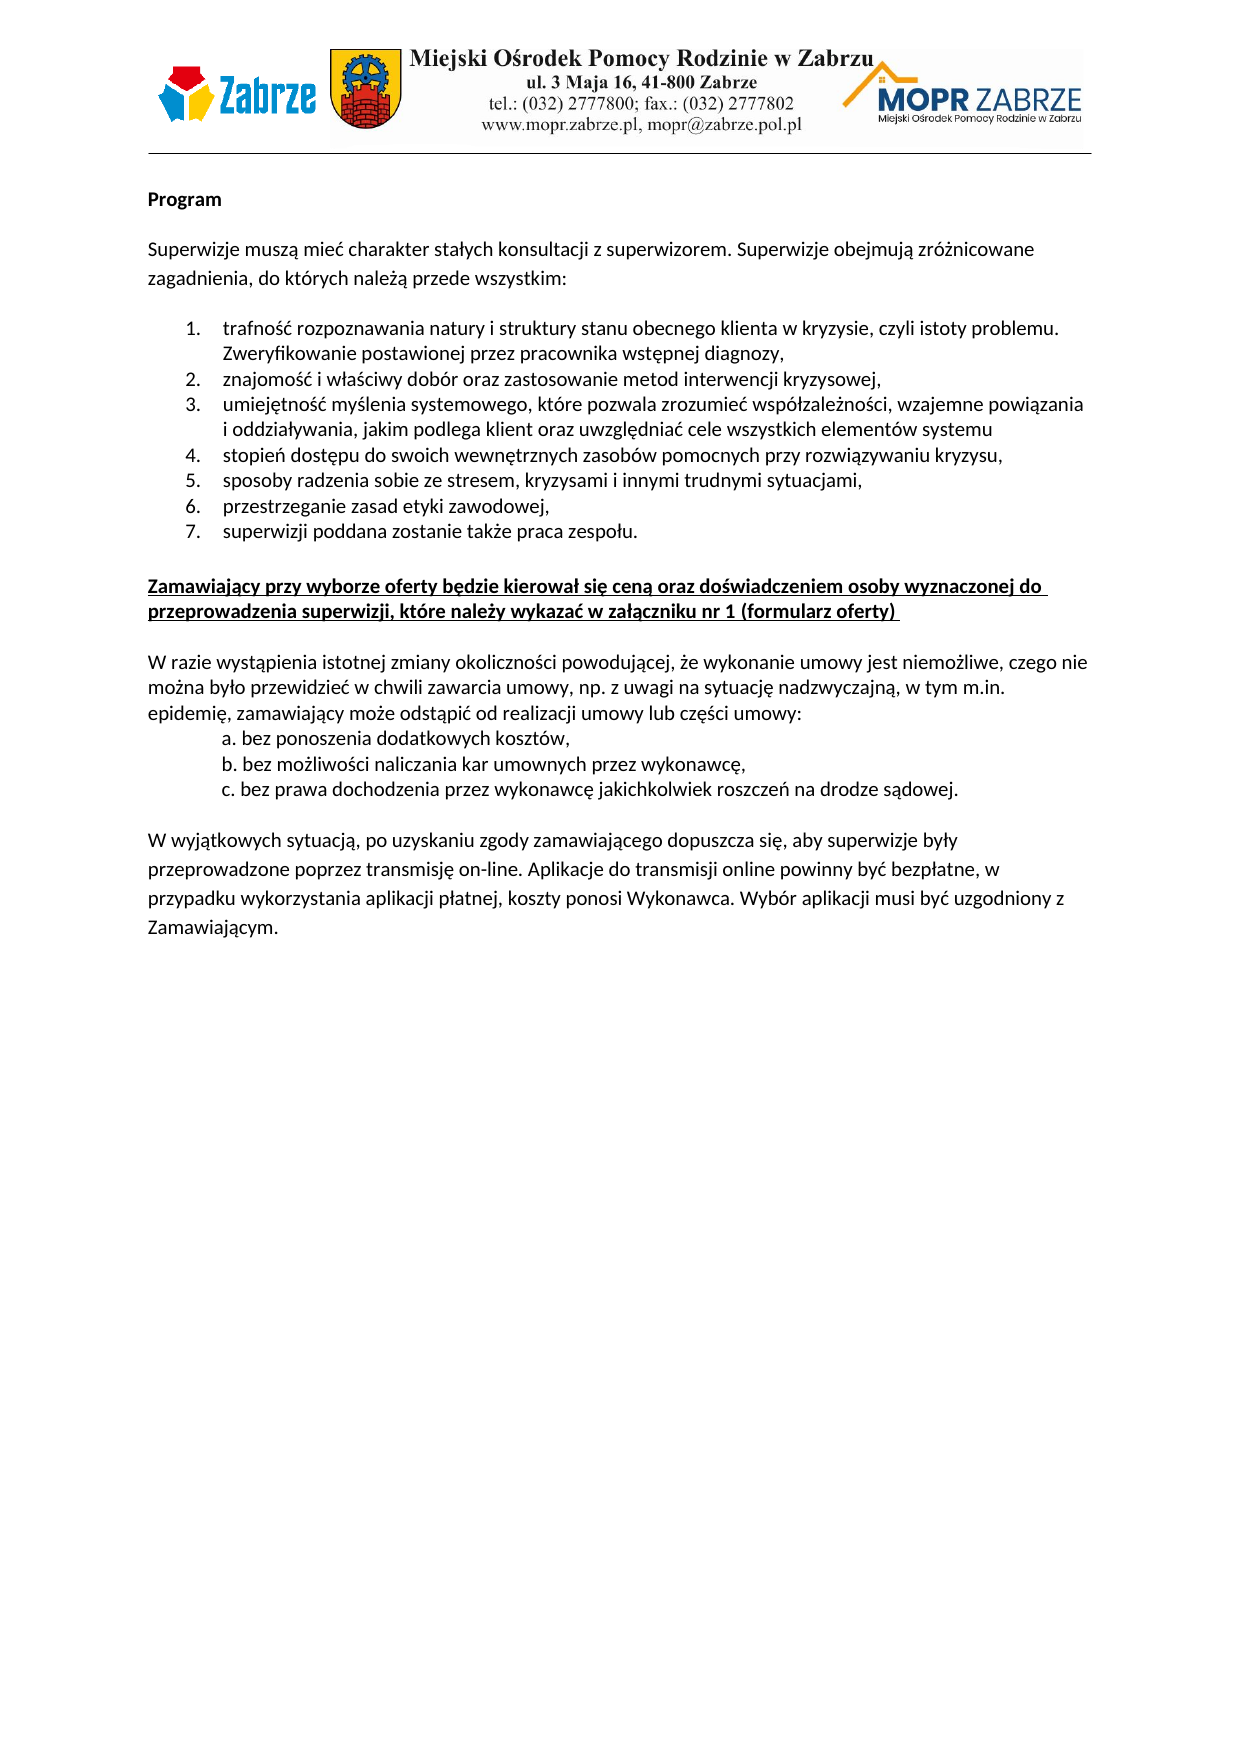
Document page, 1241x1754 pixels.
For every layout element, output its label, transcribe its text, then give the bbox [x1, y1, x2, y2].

text Zamawiający przy wyborze oferty będzie kierował się ceną oraz doświadczeniem osoby wyznaczonej do przeprowadzenia superwizji, które należy wykazać w załączniku nr 1 (formularz oferty) [148, 573, 1093, 624]
text W wyjątkowych sytuacją, po uzyskaniu zgody zamawiającego dopuszcza się, aby superwizje były przeprowadzone poprzez transmisję on-line. Aplikacje do transmisji online powinny być bezpłatne, w przypadku wykorzystania aplikacji płatnej, koszty ponosi Wykonawca. Wybór aplikacji musi być uzgodniony z Zamawiającym. [148, 827, 1093, 940]
list przestrzeganie zasad etyki zawodowej, [185, 493, 1093, 518]
list znajomość i właściwy dobór oraz zastosowanie metod interwencji kryzysowej, [185, 366, 1093, 391]
text Superwizje muszą mieć charakter stałych konsultacji z superwizorem. Superwizje obejmują zróżnicowane zagadnienia, do których należą przede wszystkim: [148, 236, 1093, 290]
list stopień dostępu do swoich wewnętrznych zasobów pomocnych przy rozwiązywaniu kryzysu, [185, 442, 1093, 467]
text b. bez możliwości naliczania kar umownych przez wykonawcę, [221, 751, 1093, 776]
text c. bez prawa dochodzenia przez wykonawcę jakichkolwiek roszczeń na drodze sądowej. [221, 776, 1093, 802]
list trafność rozpoznawania natury i struktury stanu obecnego klienta w kryzysie, czyli istoty problemu. Zweryfikowanie postawionej przez pracownika wstępnej diagnozy, [185, 315, 1093, 366]
text a. bez ponoszenia dodatkowych kosztów, [221, 725, 1093, 751]
picture [147, 44, 1093, 158]
text W razie wystąpienia istotnej zmiany okoliczności powodującej, że wykonanie umowy jest niemożliwe, czego nie można było przewidzieć w chwili zawarcia umowy, np. z uwagi na sytuację nadzwyczajną, w tym m.in. epidemię, zamawiający może odstąpić od realizacji umowy lub części umowy: [148, 649, 1093, 725]
list sposoby radzenia sobie ze stresem, kryzysami i innymi trudnymi sytuacjami, [185, 467, 1093, 493]
list superwizji poddana zostanie także praca zespołu. [185, 518, 1093, 544]
list umiejętność myślenia systemowego, które pozwala zrozumieć współzależności, wzajemne powiązania i oddziaływania, jakim podlega klient oraz uwzględniać cele wszystkich elementów systemu [185, 391, 1093, 442]
text Program [148, 186, 1093, 211]
